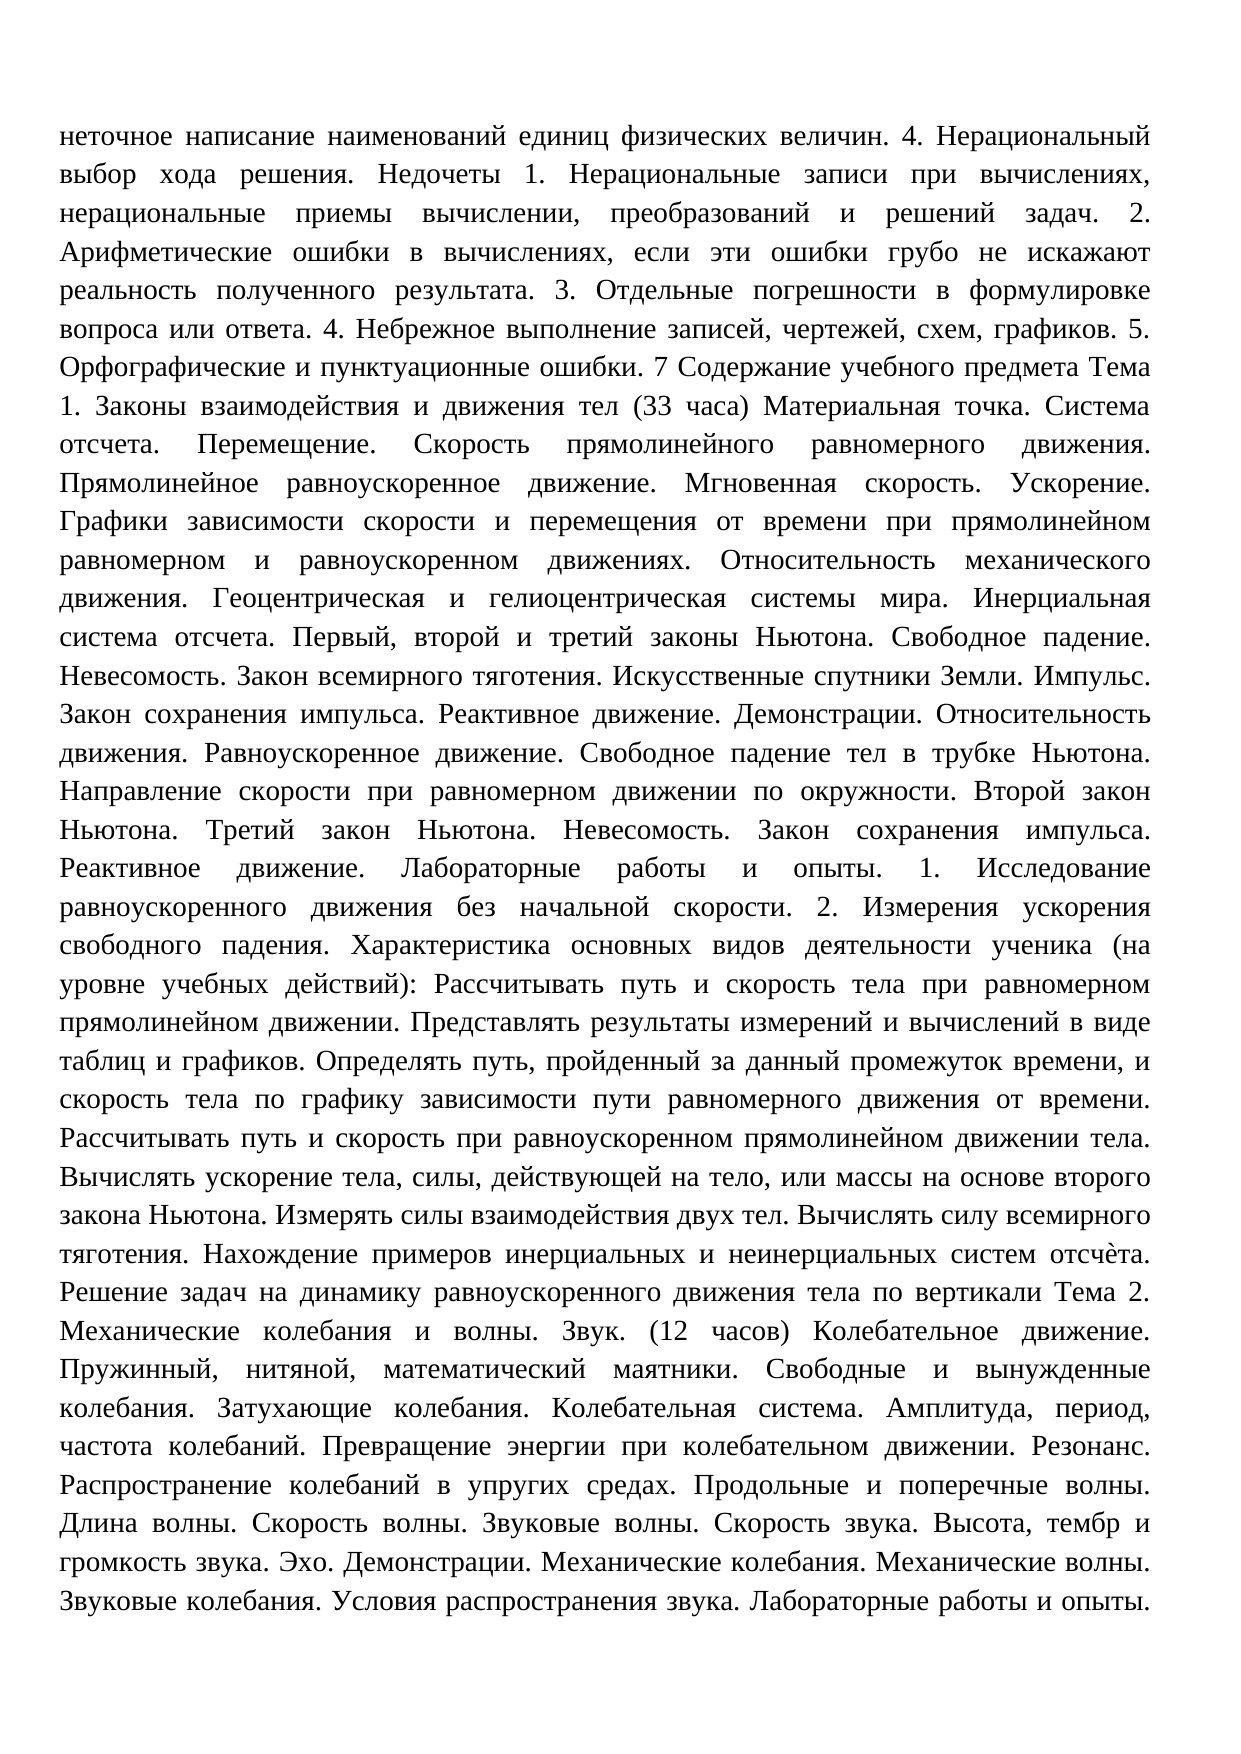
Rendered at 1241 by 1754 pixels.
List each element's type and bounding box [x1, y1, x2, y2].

text [59, 118, 1152, 1616]
